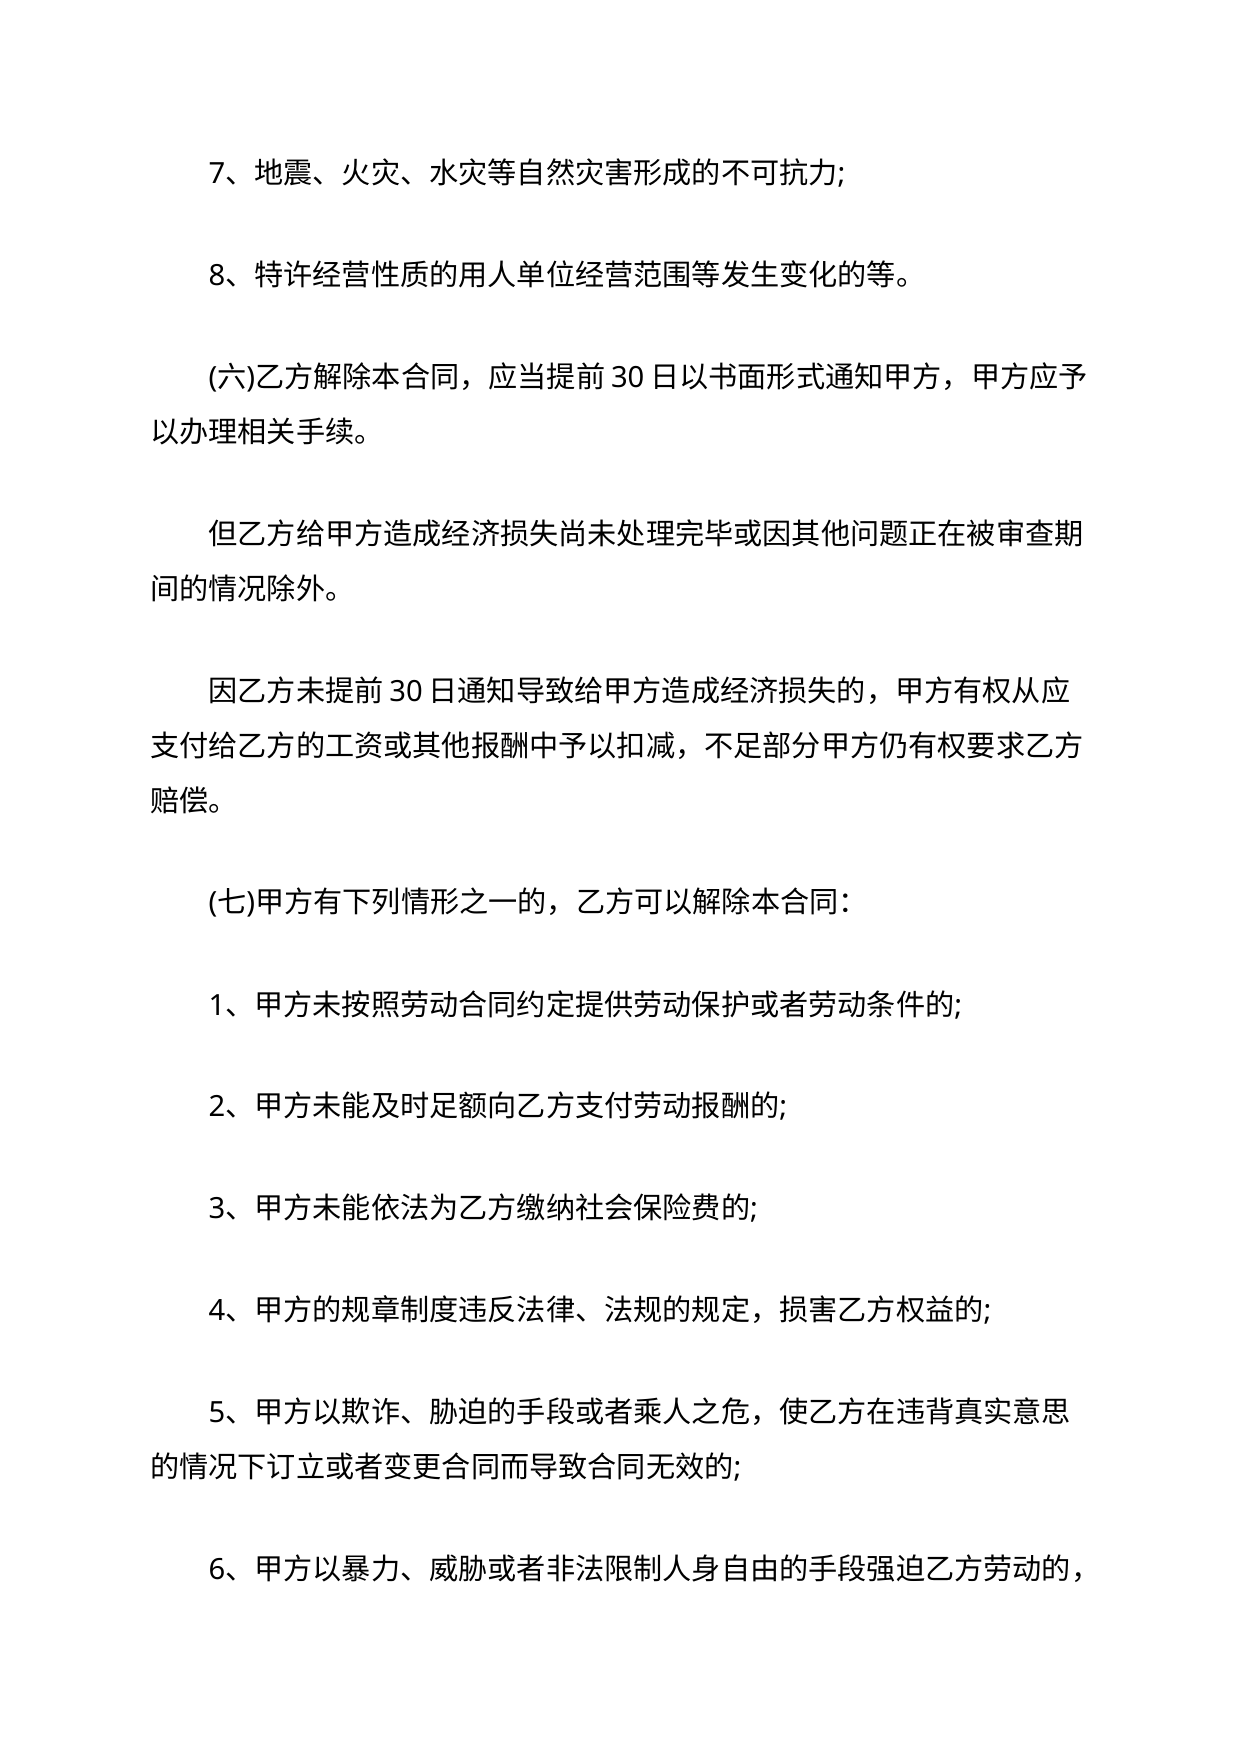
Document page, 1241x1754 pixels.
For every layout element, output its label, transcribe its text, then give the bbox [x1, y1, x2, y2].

text 3、甲方未能依法为乙方缴纳社会保险费的; [150, 1185, 1090, 1227]
text 4、甲方的规章制度违反法律、法规的规定，损害乙方权益的; [150, 1287, 1090, 1329]
text 8、特许经营性质的用人单位经营范围等发生变化的等。 [150, 252, 1090, 294]
text 1、甲方未按照劳动合同约定提供劳动保护或者劳动条件的; [150, 981, 1090, 1023]
text (六)乙方解除本合同，应当提前30日以书面形式通知甲方，甲方应予以办理相关手续。 [150, 354, 1090, 451]
text 因乙方未提前30日通知导致给甲方造成经济损失的，甲方有权从应支付给乙方的工资或其他报酬中予以扣减，不足部分甲方仍有权要求乙方赔偿。 [150, 667, 1090, 819]
text 5、甲方以欺诈、胁迫的手段或者乘人之危，使乙方在违背真实意思的情况下订立或者变更合同而导致合同无效的; [150, 1389, 1090, 1486]
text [150, 1546, 1090, 1588]
text 7、地震、火灾、水灾等自然灾害形成的不可抗力; [150, 150, 1090, 192]
text 但乙方给甲方造成经济损失尚未处理完毕或因其他问题正在被审查期间的情况除外。 [150, 511, 1090, 608]
text 2、甲方未能及时足额向乙方支付劳动报酬的; [150, 1083, 1090, 1125]
text (七)甲方有下列情形之一的，乙方可以解除本合同： [150, 879, 1090, 921]
